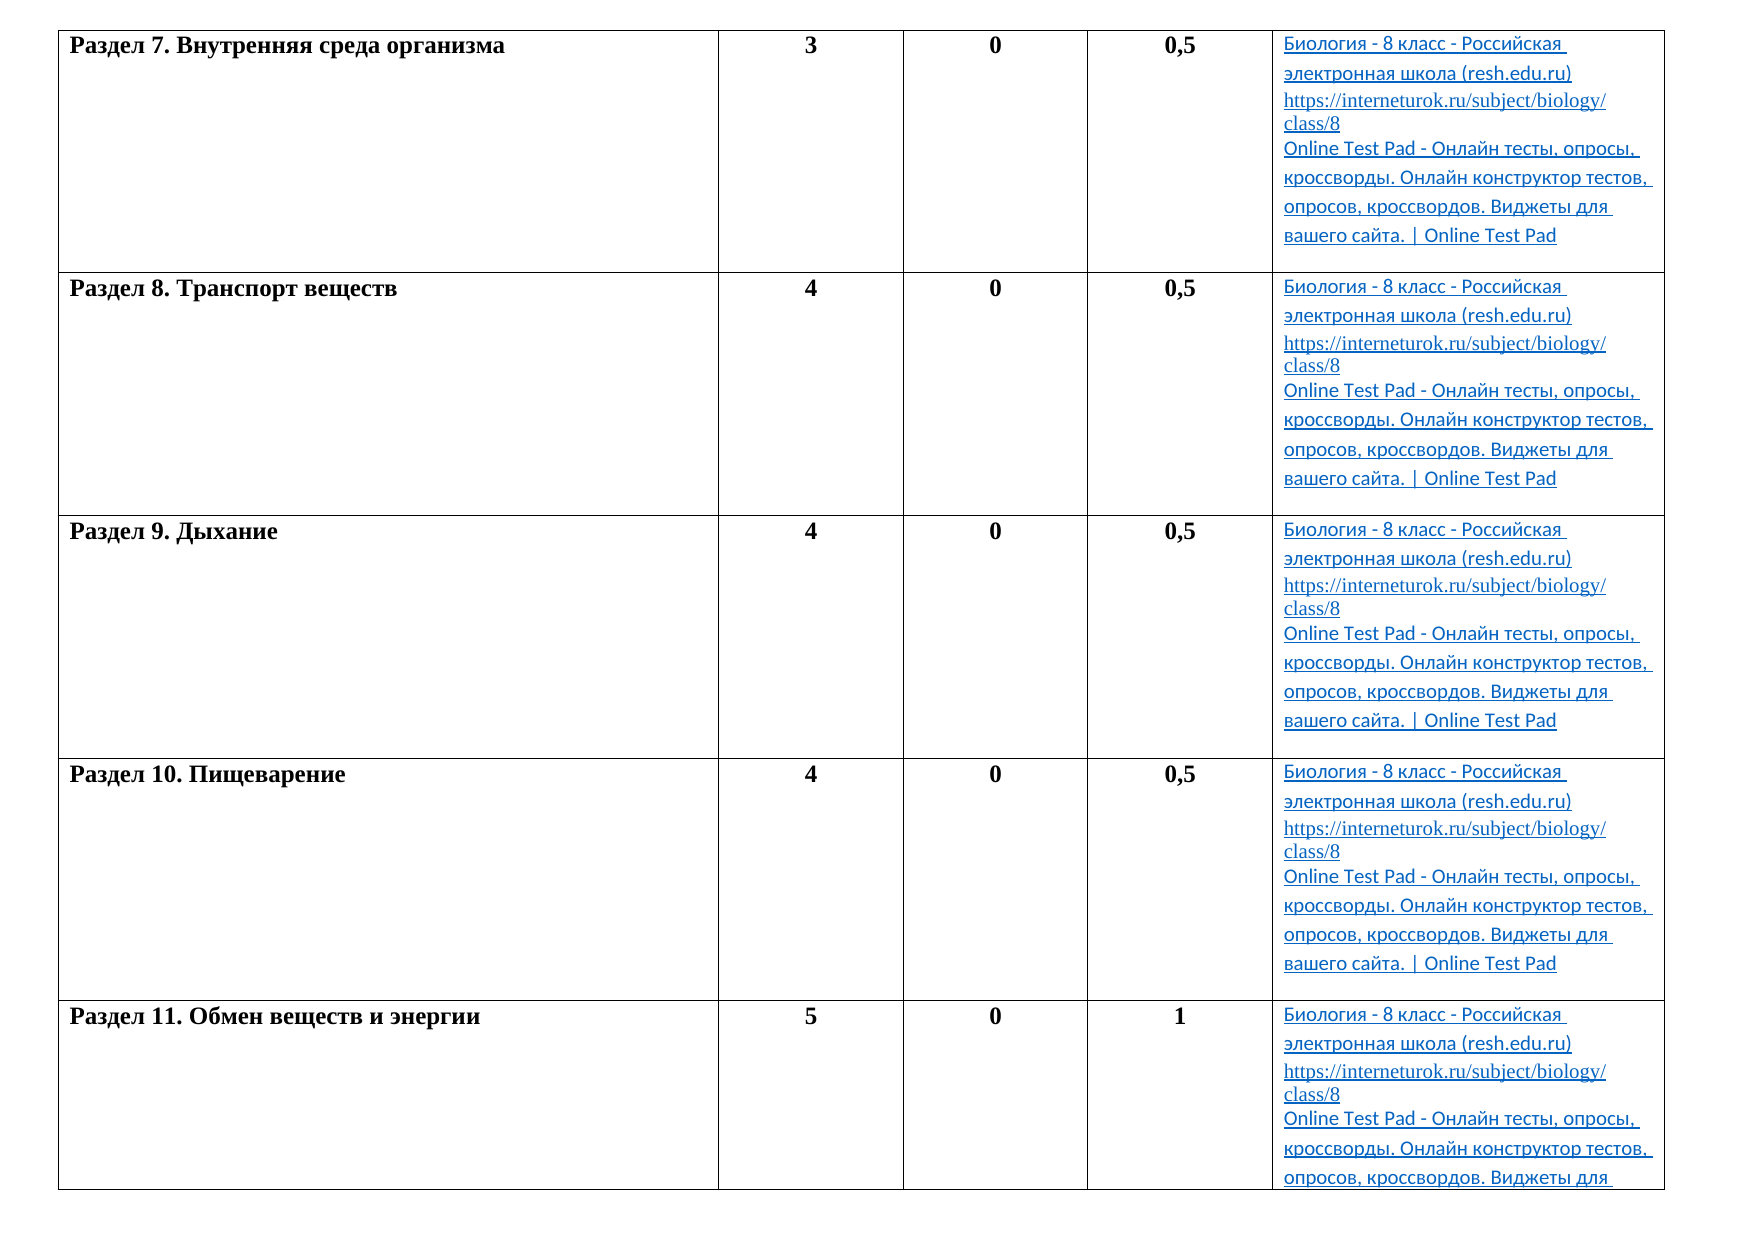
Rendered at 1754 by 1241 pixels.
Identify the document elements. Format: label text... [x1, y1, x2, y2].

table_cell 0 [904, 31, 1087, 272]
table_cell 4 [719, 273, 903, 515]
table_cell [59, 1001, 718, 1189]
table_cell 0 [904, 1001, 1087, 1189]
table_cell 0,5 [1088, 759, 1272, 1000]
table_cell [1273, 1001, 1664, 1189]
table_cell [1273, 31, 1664, 272]
table_cell 0,5 [1088, 516, 1272, 758]
table_cell 0,5 [1088, 273, 1272, 515]
table_cell 0 [904, 759, 1087, 1000]
table_cell 4 [719, 516, 903, 758]
table_cell 1 [1088, 1001, 1272, 1189]
table_cell Раздел 10. Пищеварение [59, 759, 718, 1000]
table_cell Раздел 7. Внутренняя среда организма [59, 31, 718, 272]
table_cell 0 [904, 273, 1087, 515]
table_cell 3 [719, 31, 903, 272]
table_cell Раздел 9. Дыхание [59, 516, 718, 758]
table_cell 5 [719, 1001, 903, 1189]
table_cell Раздел 8. Транспорт веществ [59, 273, 718, 515]
table_cell 0,5 [1088, 31, 1272, 272]
table_cell 4 [719, 759, 903, 1000]
table_cell 0 [904, 516, 1087, 758]
